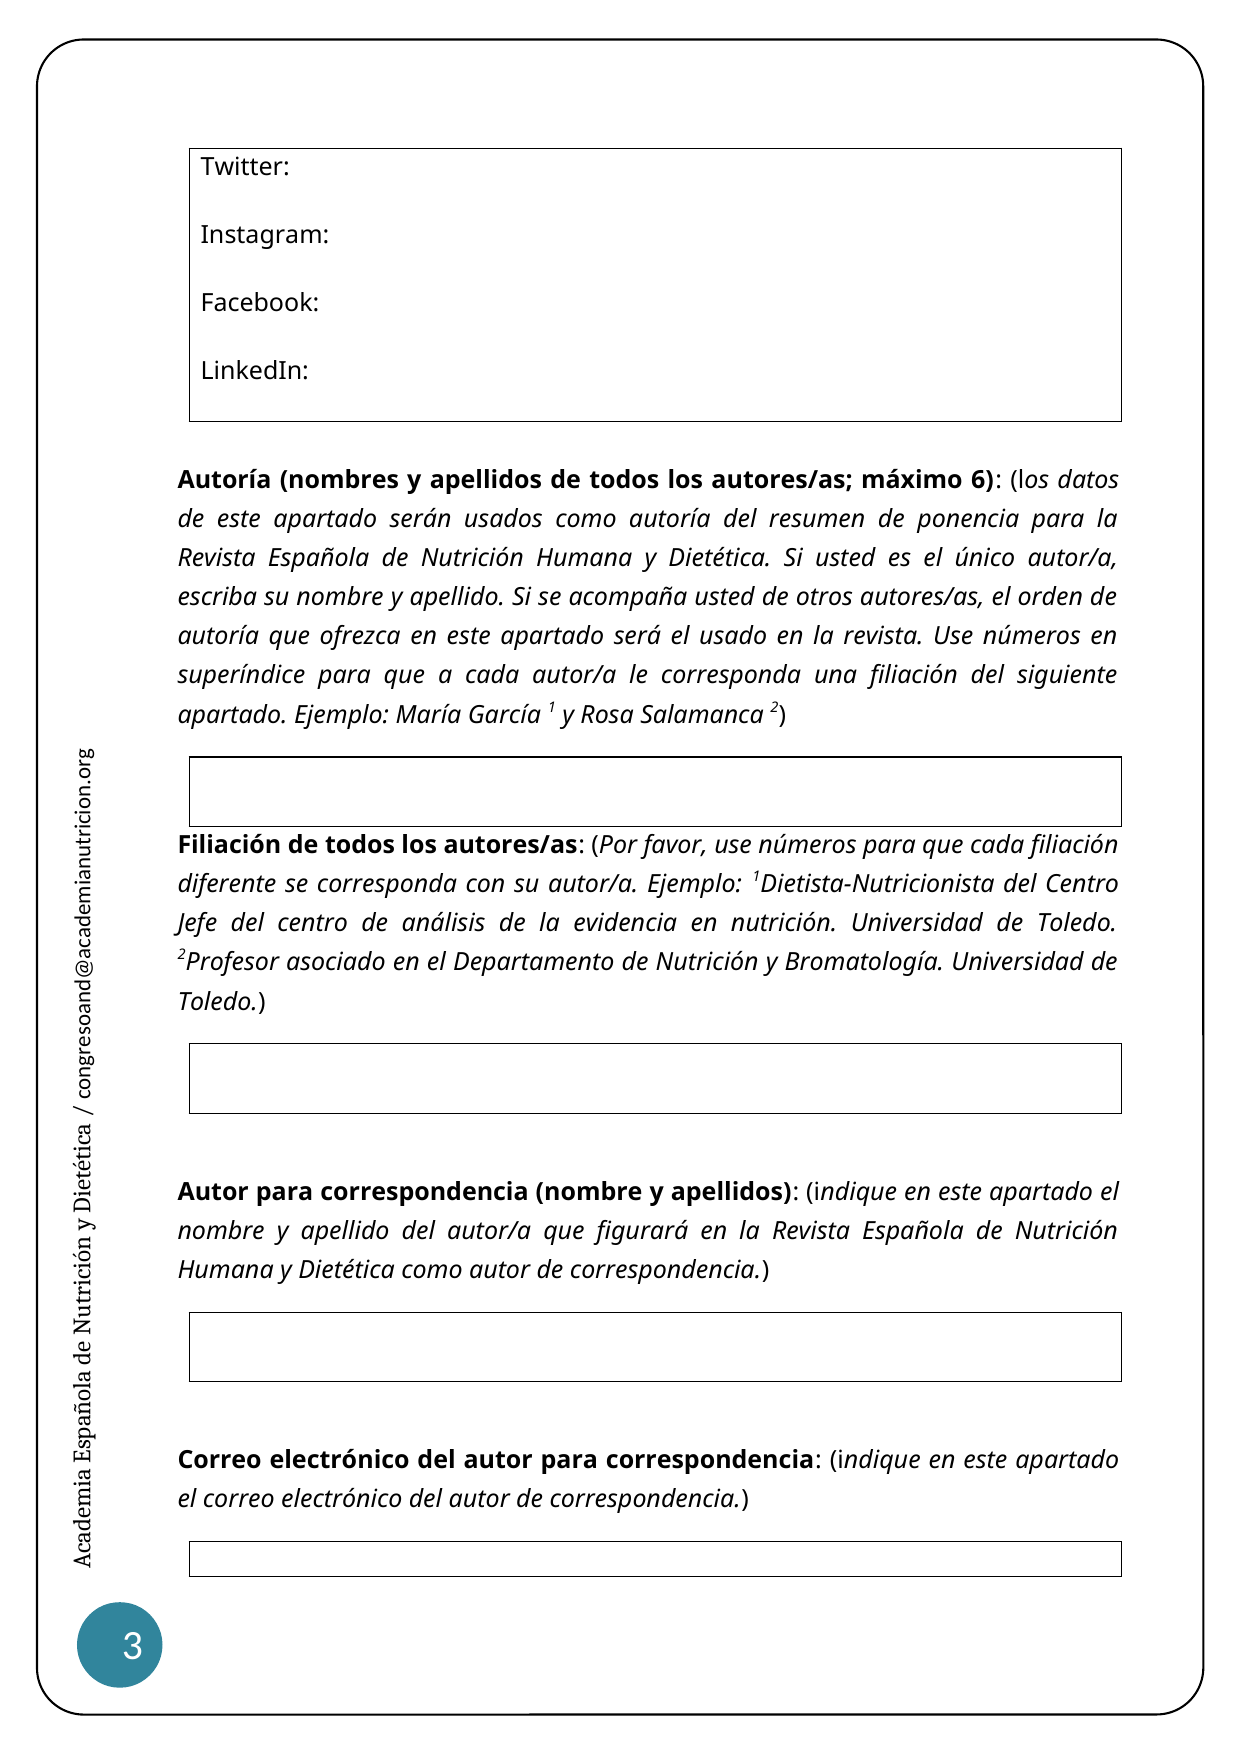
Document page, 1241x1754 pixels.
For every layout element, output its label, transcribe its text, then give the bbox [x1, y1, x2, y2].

table_header [190, 1542, 1121, 1576]
text Filiación de todos los autores/as: (Por favor, use números para que cada filiación diferente se corresponda con su autor/a. Ejemplo: 1Dietista-Nutricionista del Centro Jefe del centro de análisis de la evidencia en nutrición. Universidad de Toledo. 2Profesor asociado en el Departamento de Nutrición y Bromatología. Universidad de Toledo.) [177, 827, 1122, 1017]
text Correo electrónico del autor para correspondencia: (indique en este apartado el correo electrónico del autor de correspondencia.) [177, 1442, 1122, 1515]
table_header [190, 1044, 1121, 1112]
table_header [190, 758, 1121, 826]
text Autor para correspondencia (nombre y apellidos): (indique en este apartado el nombre y apellido del autor/a que figurará en la Revista Española de Nutrición Humana y Dietética como autor de correspondencia.) [177, 1173, 1122, 1286]
text Autoría (nombres y apellidos de todos los autores/as; máximo 6): (los datos de este apartado serán usados como autoría del resumen de ponencia para la Revista Española de Nutrición Humana y Dietética. Si usted es el único autor/a, escriba su nombre y apellido. Si se acompaña usted de otros autores/as, el orden de autoría que ofrezca en este apartado será el usado en la revista. Use números en superíndice para que a cada autor/a le corresponda una filiación del siguiente apartado. Ejemplo: María García 1 y Rosa Salamanca 2) [177, 461, 1122, 730]
table_header [190, 1313, 1121, 1381]
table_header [190, 149, 1121, 421]
